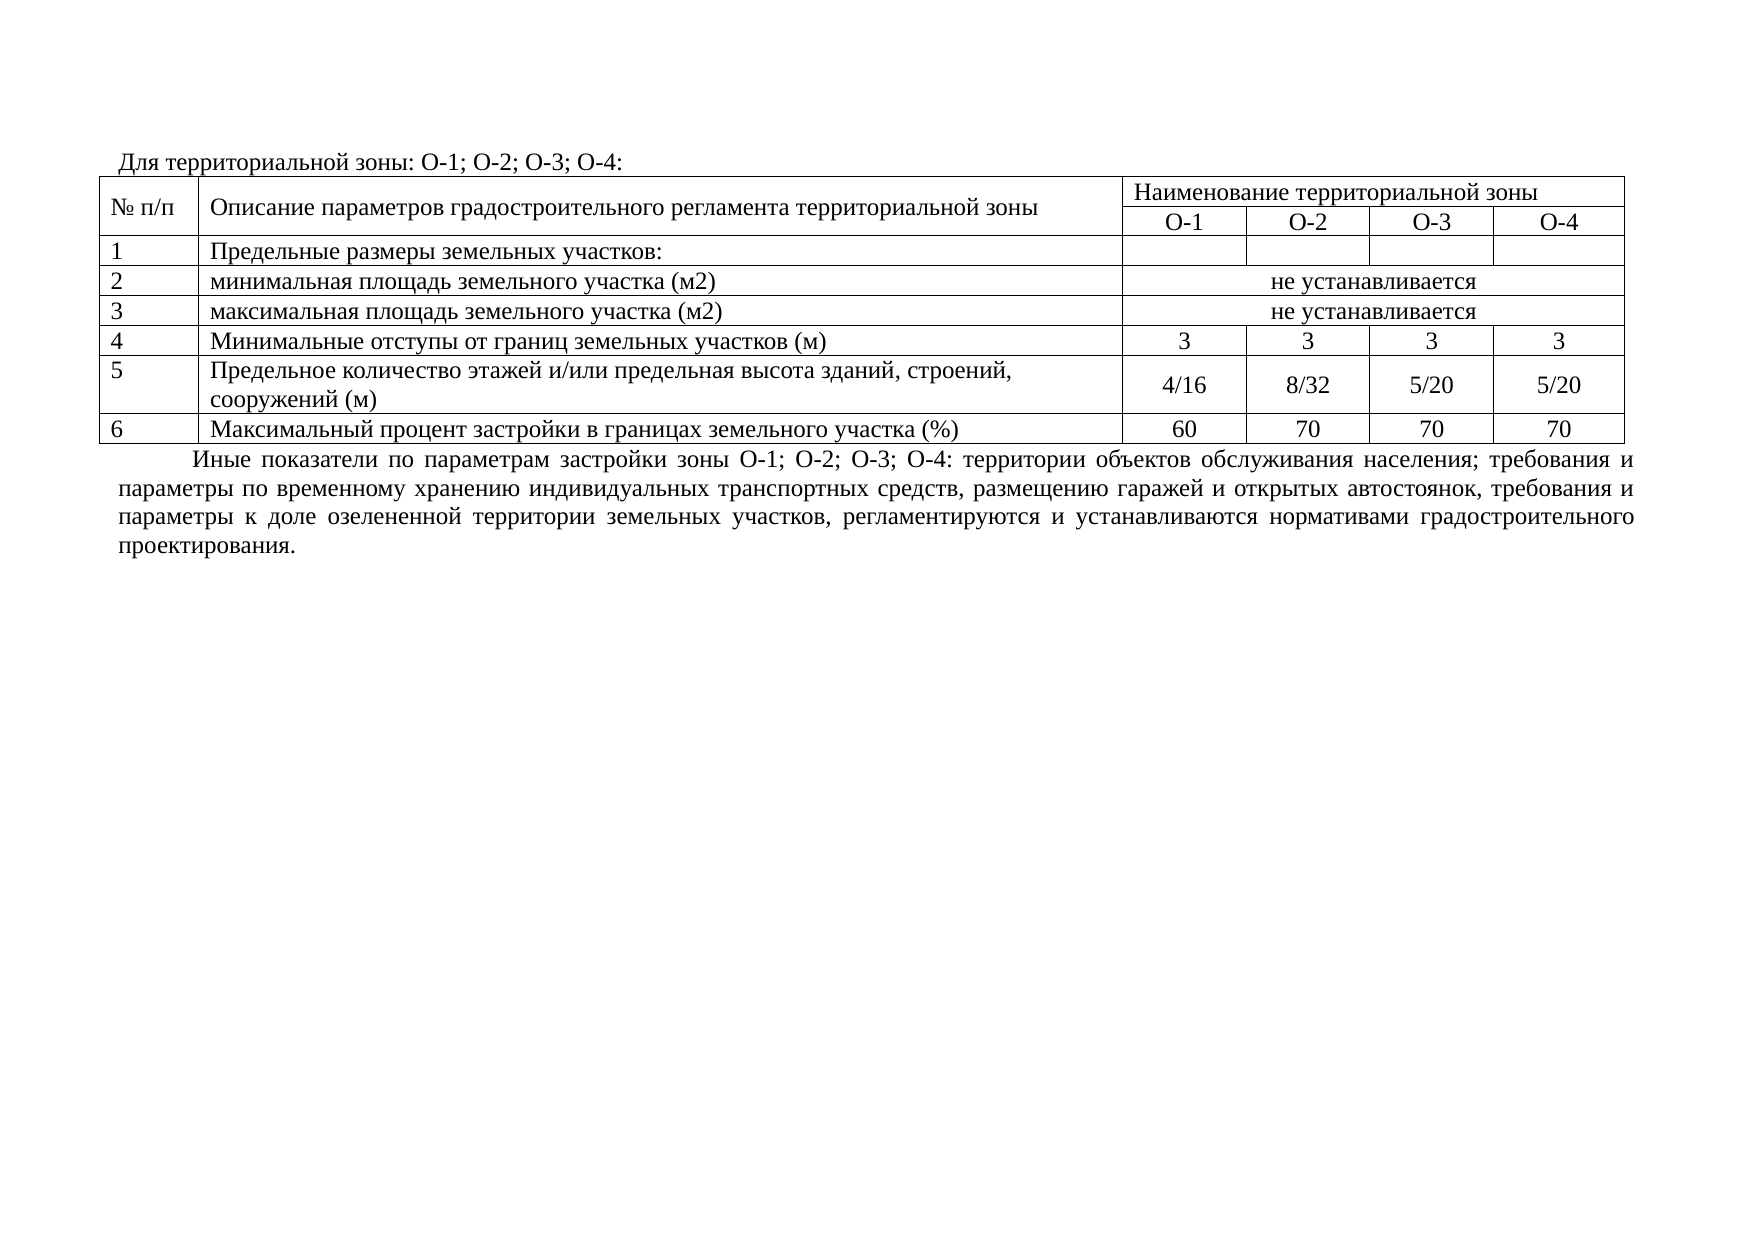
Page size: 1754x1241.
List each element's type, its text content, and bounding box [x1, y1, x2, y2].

table_cell 4 [100, 326, 198, 354]
table_cell не устанавливается [1123, 296, 1624, 325]
table_cell 3 [1247, 326, 1369, 354]
table_cell не устанавливается [1123, 266, 1624, 295]
table_cell 4/16 [1123, 356, 1246, 413]
table_cell 60 [1123, 414, 1246, 443]
table_cell 1 [100, 236, 198, 265]
table_cell [1123, 236, 1246, 265]
table_cell [1494, 236, 1624, 265]
text Для территориальной зоны: О-1; О-2; О-3; О-4: [118, 147, 1636, 176]
table_cell [1247, 236, 1369, 265]
table_cell 3 [1370, 326, 1493, 354]
table_cell 5/20 [1370, 356, 1493, 413]
table_cell 70 [1370, 414, 1493, 443]
table_cell максимальная площадь земельного участка (м2) [199, 296, 1122, 325]
table_cell 6 [100, 414, 198, 443]
table_cell О-1 [1123, 207, 1246, 235]
table_cell Предельные размеры земельных участков: [199, 236, 1122, 265]
table_cell О-2 [1247, 207, 1369, 235]
table_cell 3 [1494, 326, 1624, 354]
table_cell Максимальный процент застройки в границах земельного участка (%) [199, 414, 1122, 443]
text Иные показатели по параметрам застройки зоны О-1; О-2; О-3; О-4: территории объектов обслуживания населения; требования и параметры по временному хранению индивидуальных транспортных средств, размещению гаражей и открытых автостоянок, требования и параметры к доле озелененной территории земельных участков, регламентируются и устанавливаются нормативами градостроительного проектирования. [118, 444, 1636, 559]
table_header Описание параметров градостроительного регламента территориальной зоны [199, 177, 1122, 235]
table_cell 70 [1247, 414, 1369, 443]
table_header Наименование территориальной зоны [1123, 177, 1624, 206]
table_cell Предельное количество этажей и/или предельная высота зданий, строений, сооружений (м) [199, 356, 1122, 413]
table_cell 3 [1123, 326, 1246, 354]
table_cell Минимальные отступы от границ земельных участков (м) [199, 326, 1122, 354]
table_cell 8/32 [1247, 356, 1369, 413]
table_cell 5/20 [1494, 356, 1624, 413]
table_cell минимальная площадь земельного участка (м2) [199, 266, 1122, 295]
table_header № п/п [100, 177, 198, 235]
table_cell 3 [100, 296, 198, 325]
table_cell [1370, 236, 1493, 265]
table_cell 2 [100, 266, 198, 295]
table_cell О-4 [1494, 207, 1624, 235]
table_cell 5 [100, 356, 198, 413]
table_cell О-3 [1370, 207, 1493, 235]
table_cell 70 [1494, 414, 1624, 443]
